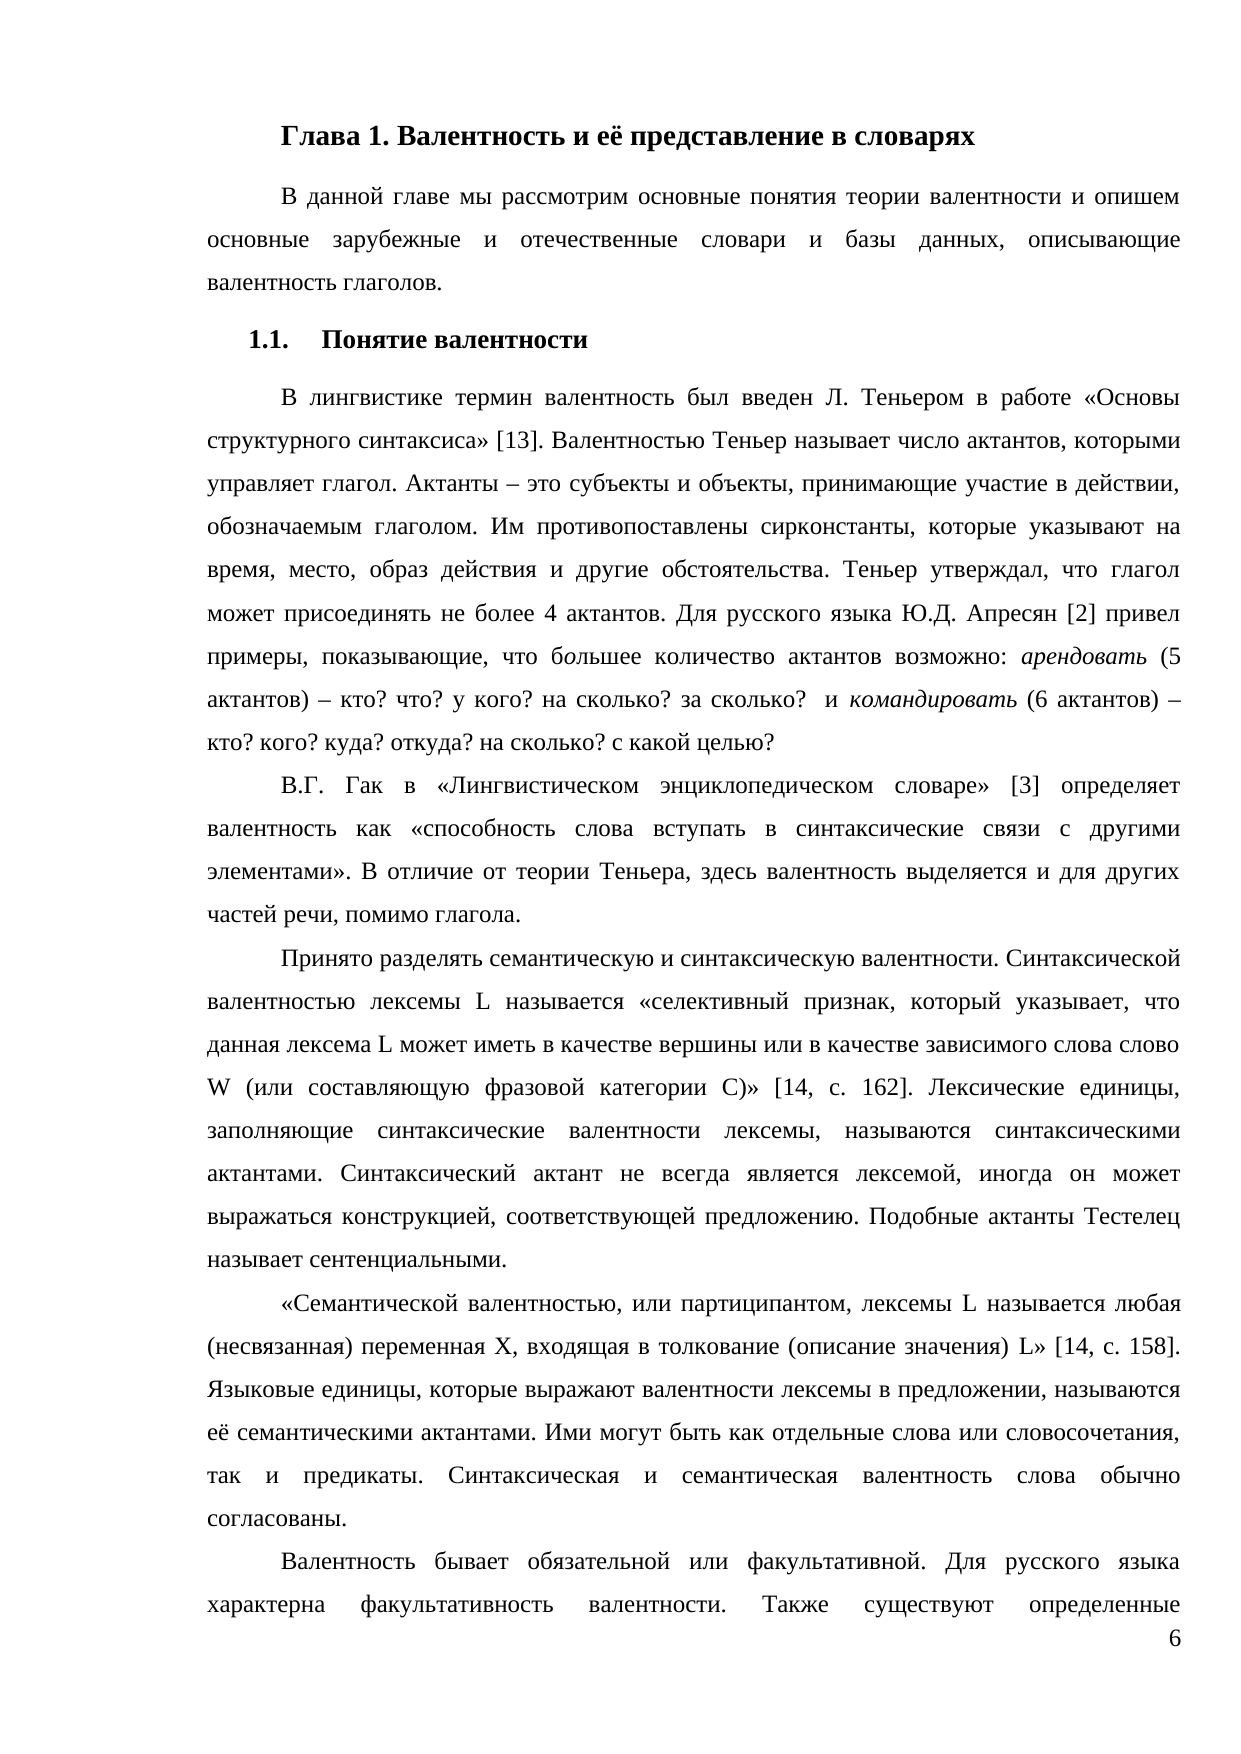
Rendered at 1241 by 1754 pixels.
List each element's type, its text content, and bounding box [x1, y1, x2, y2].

text В лингвистике термин валентность был введен Л. Теньером в работе «Основы структурного синтаксиса» [13]. Валентностью Теньер называет число актантов, которыми управляет глагол. Актанты – это субъекты и объекты, принимающие участие в действии, обозначаемым глаголом. Им противопоставлены сирконстанты, которые указывают на время, место, образ действия и другие обстоятельства. Теньер утверждал, что глагол может присоединять не более 4 актантов. Для русского языка Ю.Д. Апресян [2] привел примеры, показывающие, что большее количество актантов возможно: арендовать (5 актантов) – кто? что? у кого? на сколько? за сколько? и командировать (6 актантов) – кто? кого? куда? откуда? на сколько? с какой целью? [207, 382, 1181, 756]
text «Семантической валентностью, или партиципантом, лексемы L называется любая (несвязанная) переменная X, входящая в толкование (описание значения) L» [14, с. 158]. Языковые единицы, которые выражают валентности лексемы в предложении, называются её семантическими актантами. Ими могут быть как отдельные слова или словосочетания, так и предикаты. Синтаксическая и семантическая валентность слова обычно согласованы. [207, 1288, 1181, 1532]
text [207, 1546, 1181, 1618]
subtitle Понятие валентности [248, 323, 1181, 354]
text В данной главе мы рассмотрим основные понятия теории валентности и опишем основные зарубежные и отечественные словари и базы данных, описывающие валентность глаголов. [207, 181, 1181, 296]
text Принято разделять семантическую и синтаксическую валентности. Синтаксической валентностью лексемы L называется «селективный признак, который указывает, что данная лексема L может иметь в качестве вершины или в качестве зависимого слова слово W (или составляющую фразовой категории С)» [14, с. 162]. Лексические единицы, заполняющие синтаксические валентности лексемы, называются синтаксическими актантами. Синтаксический актант не всегда является лексемой, иногда он может выражаться конструкцией, соответствующей предложению. Подобные актанты Тестелец называет сентенциальными. [207, 943, 1181, 1273]
text В.Г. Гак в «Лингвистическом энциклопедическом словаре» [3] определяет валентность как «способность слова вступать в синтаксические связи с другими элементами». В отличие от теории Теньера, здесь валентность выделяется и для других частей речи, помимо глагола. [207, 770, 1181, 928]
subtitle Глава 1. Валентность и её представление в словарях [207, 118, 1181, 152]
